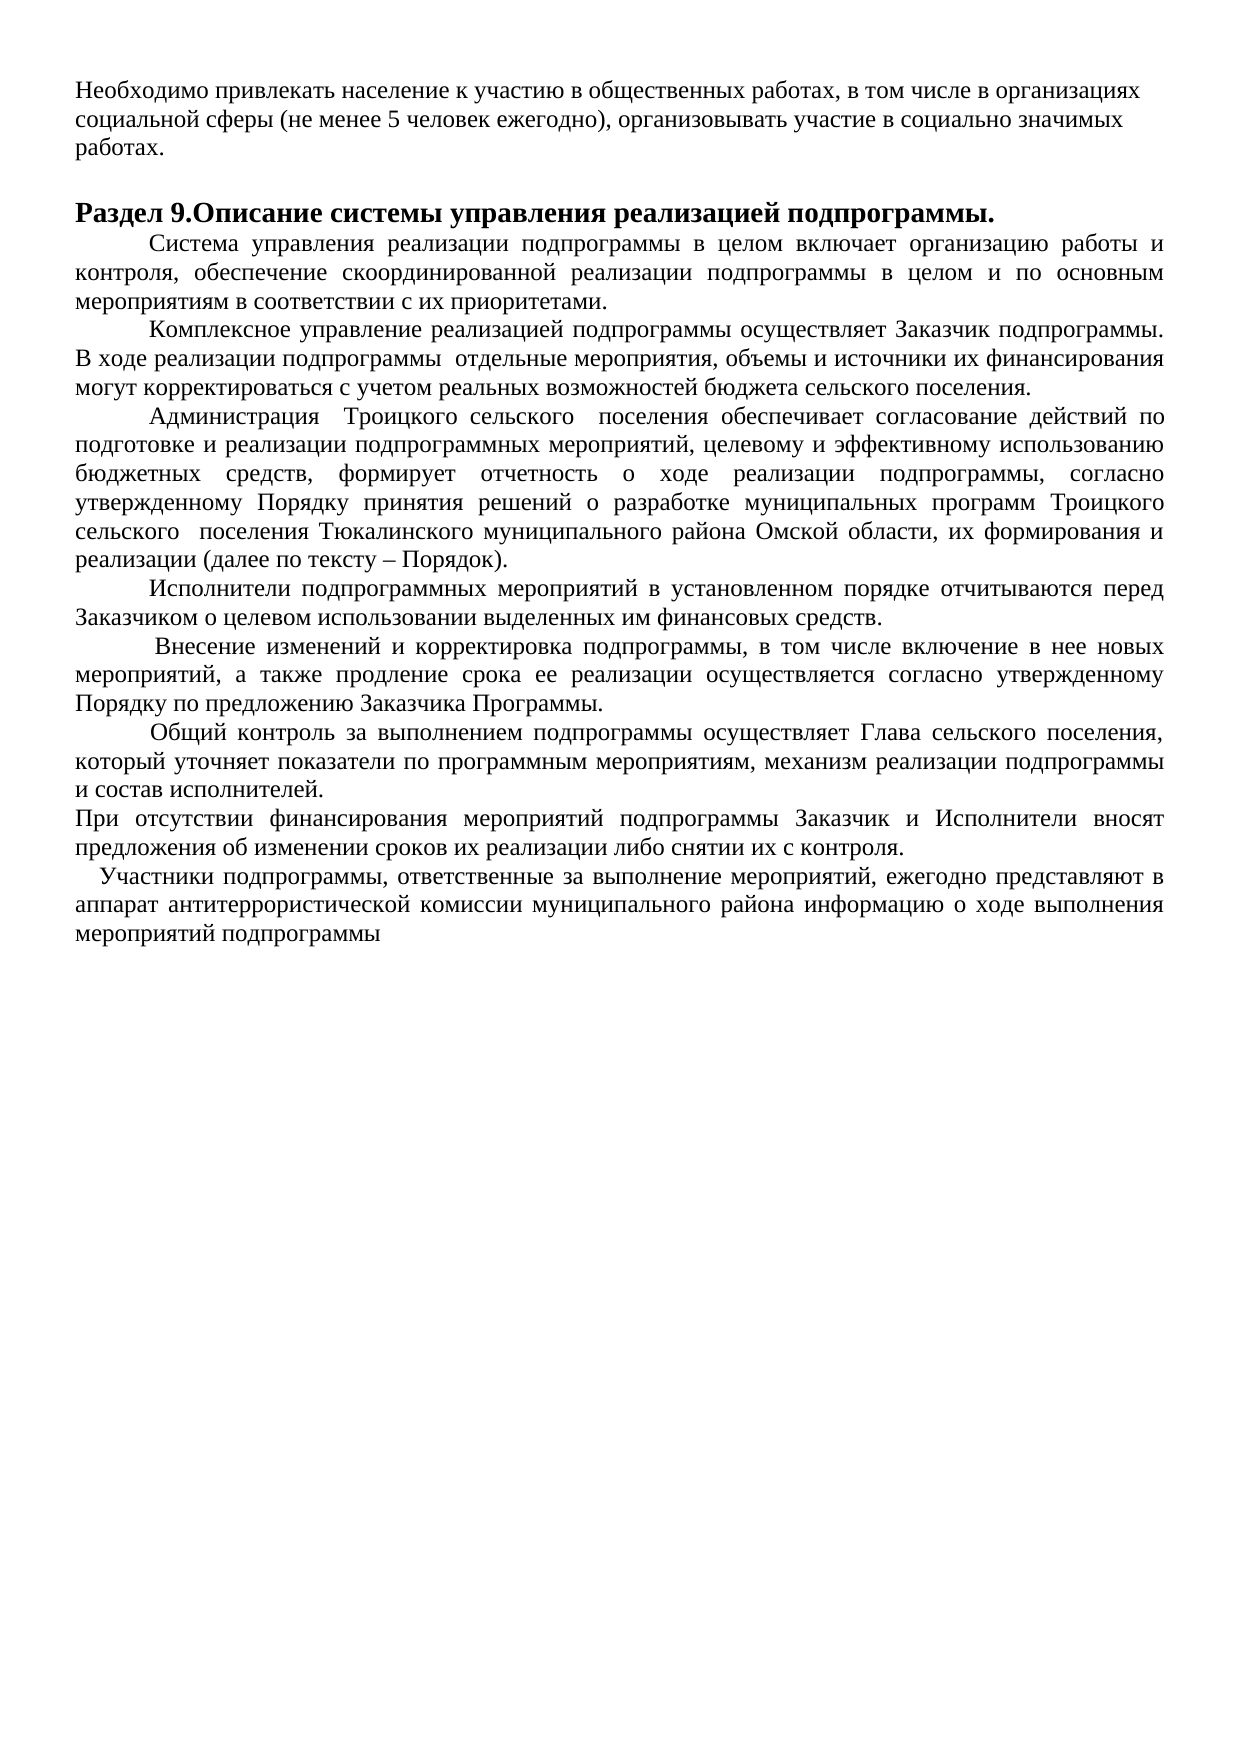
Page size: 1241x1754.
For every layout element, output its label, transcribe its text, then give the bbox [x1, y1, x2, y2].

text Администрация Троицкого сельского поселения обеспечивает согласование действий по подготовке и реализации подпрограммных мероприятий, целевому и эффективному использованию бюджетных средств, формирует отчетность о ходе реализации подпрограммы, согласно утвержденному Порядку принятия решений о разработке муниципальных программ Троицкого сельского поселения Тюкалинского муниципального района Омской области, их формирования и реализации (далее по тексту – Порядок). [75, 401, 1165, 573]
text Необходимо привлекать население к участию в общественных работах, в том числе в организациях социальной сферы (не менее 5 человек ежегодно), организовывать участие в социально значимых работах. [75, 75, 1165, 161]
text Участники подпрограммы, ответственные за выполнение мероприятий, ежегодно представляют в аппарат антитеррористической комиссии муниципального района информацию о ходе выполнения мероприятий подпрограммы [75, 861, 1165, 947]
text Внесение изменений и корректировка подпрограммы, в том числе включение в нее новых мероприятий, а также продление срока ее реализации осуществляется согласно утвержденному Порядку по предложению Заказчика Программы. [75, 631, 1165, 717]
text Раздел 9.Описание системы управления реализацией подпрограммы. [75, 195, 1165, 228]
text Общий контроль за выполнением подпрограммы осуществляет Глава сельского поселения, который уточняет показатели по программным мероприятиям, механизм реализации подпрограммы и состав исполнителей. [75, 717, 1165, 803]
text Система управления реализации подпрограммы в целом включает организацию работы и контроля, обеспечение скоординированной реализации подпрограммы в целом и по основным мероприятиям в соответствии с их приоритетами. [75, 228, 1165, 314]
text Комплексное управление реализацией подпрограммы осуществляет Заказчик подпрограммы. В ходе реализации подпрограммы отдельные мероприятия, объемы и источники их финансирования могут корректироваться с учетом реальных возможностей бюджета сельского поселения. [75, 314, 1165, 401]
text При отсутствии финансирования мероприятий подпрограммы Заказчик и Исполнители вносят предложения об изменении сроков их реализации либо снятии их с контроля. [75, 803, 1165, 861]
text Исполнители подпрограммных мероприятий в установленном порядке отчитываются перед Заказчиком о целевом использовании выделенных им финансовых средств. [75, 573, 1165, 631]
